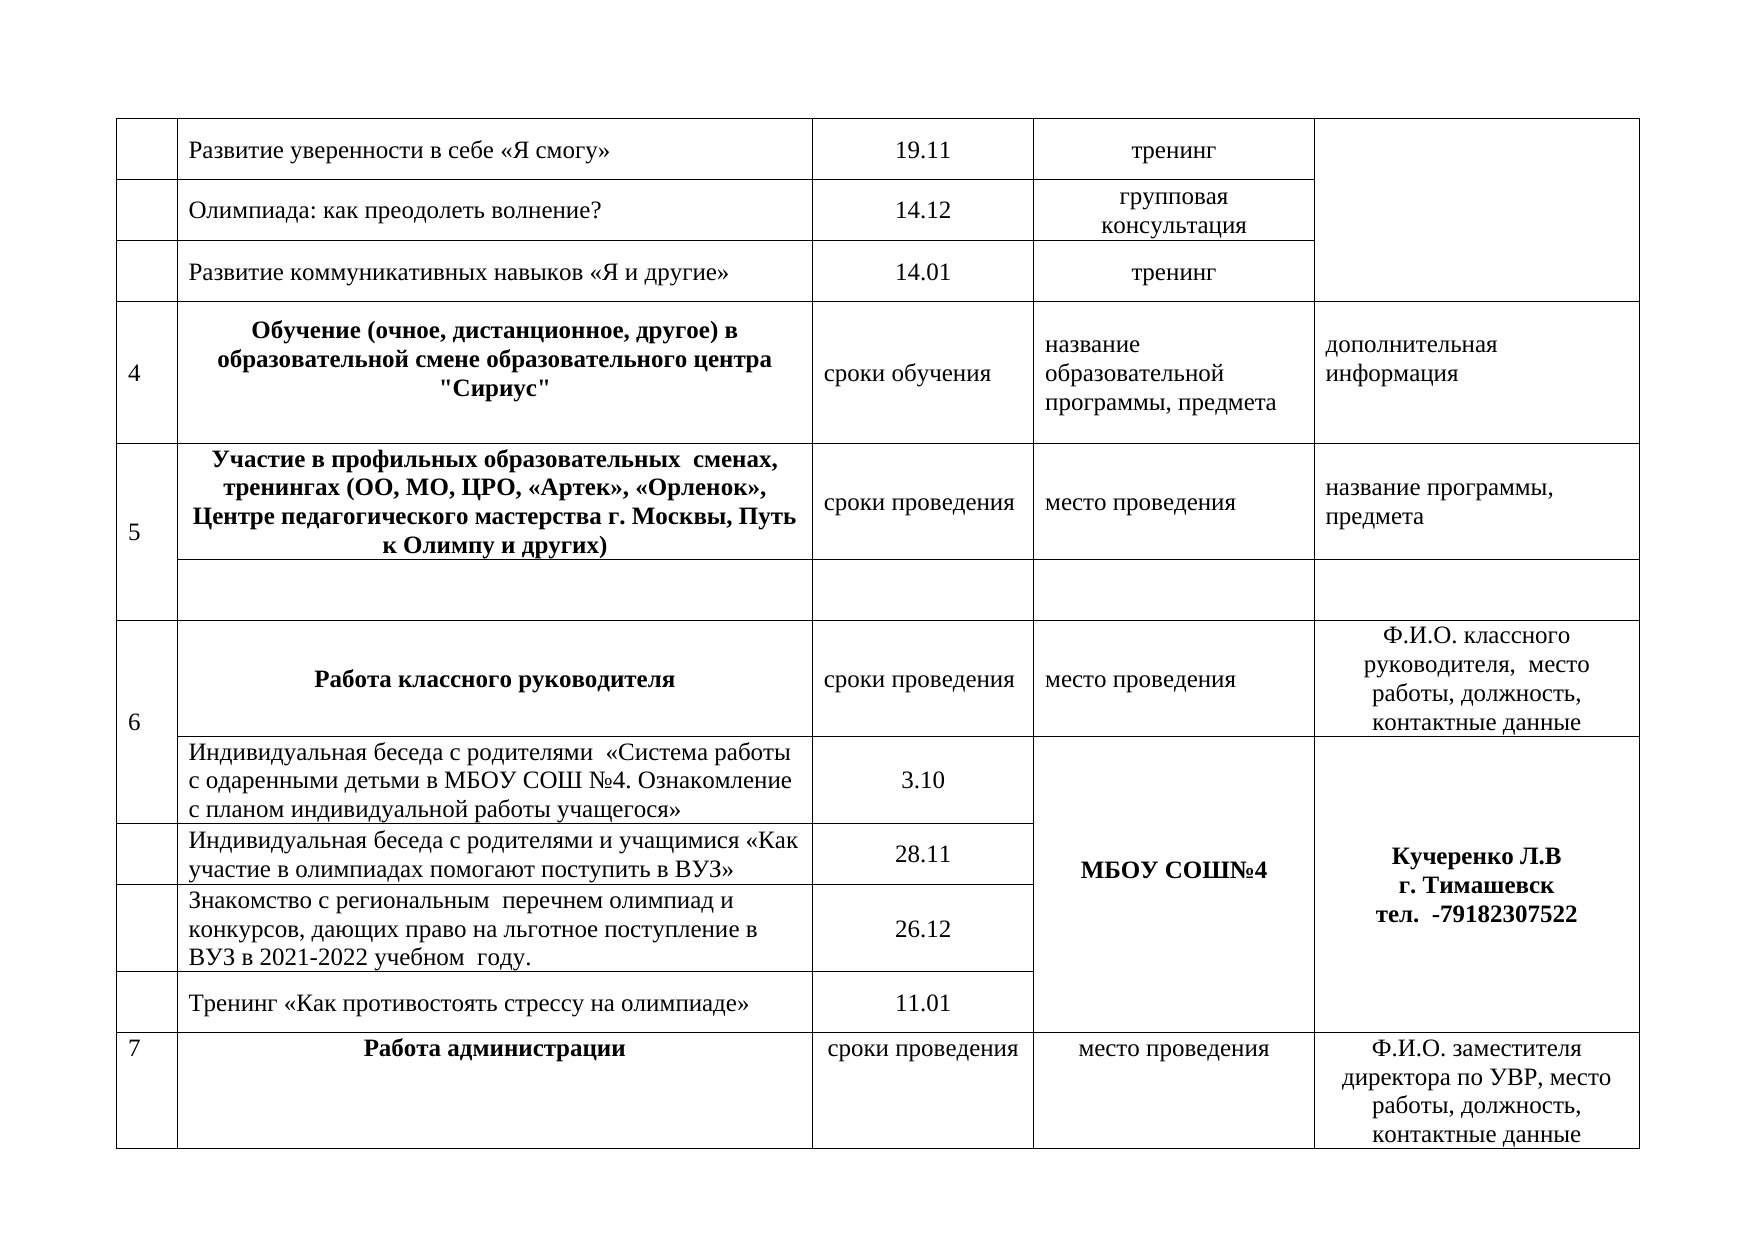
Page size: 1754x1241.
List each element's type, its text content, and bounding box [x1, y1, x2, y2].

table_cell групповая консультация [1034, 180, 1314, 240]
table_cell [1315, 560, 1639, 619]
table_cell [117, 824, 177, 884]
table_cell 5 [117, 444, 177, 619]
table_cell Ф.И.О. заместителя директора по УВР, место работы, должность, контактные данные [1315, 1033, 1639, 1148]
table_cell Работа классного руководителя [178, 621, 812, 736]
table_cell 19.11 [813, 119, 1033, 179]
table_cell Индивидуальная беседа с родителями «Система работы с одаренными детьми в МБОУ СОШ №4. Ознакомление с планом индивидуальной работы учащегося» [178, 737, 812, 823]
table_cell тренинг [1034, 241, 1314, 301]
table_cell Обучение (очное, дистанционное, другое) в образовательной смене образовательного центра "Сириус" [178, 302, 812, 443]
table_cell Кучеренко Л.В г. Тимашевск тел. -79182307522 [1315, 737, 1639, 1032]
table_cell [117, 119, 177, 179]
table_cell название образовательной программы, предмета [1034, 302, 1314, 443]
table_cell тренинг [1034, 119, 1314, 179]
table_cell Работа администрации [178, 1033, 812, 1148]
table_cell [117, 972, 177, 1032]
table_cell [117, 241, 177, 301]
table_cell МБОУ СОШ№4 [1034, 737, 1314, 1032]
table_cell 6 [117, 621, 177, 823]
table_cell сроки проведения [813, 444, 1033, 559]
table_cell 14.01 [813, 241, 1033, 301]
table_cell название программы, предмета [1315, 444, 1639, 559]
table_cell 11.01 [813, 972, 1033, 1032]
table_cell сроки проведения [813, 621, 1033, 736]
table_cell Тренинг «Как противостоять стрессу на олимпиаде» [178, 972, 812, 1032]
table_cell Олимпиада: как преодолеть волнение? [178, 180, 812, 240]
table_cell дополнительная информация [1315, 302, 1639, 443]
table_cell Индивидуальная беседа с родителями и учащимися «Как участие в олимпиадах помогают поступить в ВУЗ» [178, 824, 812, 884]
table_cell 3.10 [813, 737, 1033, 823]
table_cell [1034, 560, 1314, 619]
table_cell сроки проведения [813, 1033, 1033, 1148]
table_cell сроки обучения [813, 302, 1033, 443]
table_cell место проведения [1034, 1033, 1314, 1148]
table_cell [178, 560, 812, 619]
table_cell Знакомство с региональным перечнем олимпиад и конкурсов, дающих право на льготное поступление в ВУЗ в 2021-2022 учебном году. [178, 885, 812, 971]
table_cell Участие в профильных образовательных сменах, тренингах (ОО, МО, ЦРО, «Артек», «Орленок», Центре педагогического мастерства г. Москвы, Путь к Олимпу и других) [178, 444, 812, 559]
table_cell [117, 180, 177, 240]
table_cell [813, 560, 1033, 619]
table_cell 28.11 [813, 824, 1033, 884]
table_cell Развитие уверенности в себе «Я смогу» [178, 119, 812, 179]
table_cell [117, 885, 177, 971]
table_cell место проведения [1034, 621, 1314, 736]
table_cell Ф.И.О. классного руководителя, место работы, должность, контактные данные [1315, 621, 1639, 736]
table_cell место проведения [1034, 444, 1314, 559]
table_cell 4 [117, 302, 177, 443]
table_cell 14.12 [813, 180, 1033, 240]
table_cell 26.12 [813, 885, 1033, 971]
table_cell 7 [117, 1033, 177, 1148]
table_cell Развитие коммуникативных навыков «Я и другие» [178, 241, 812, 301]
